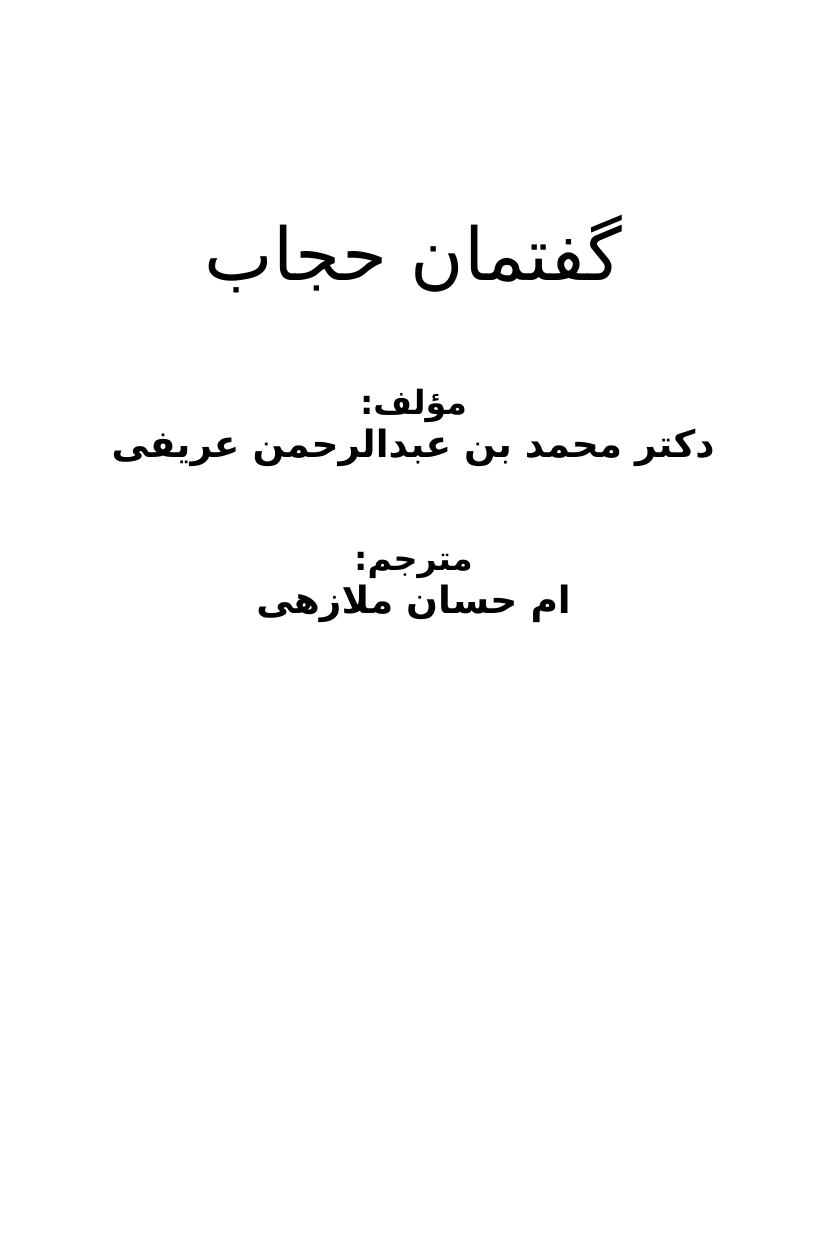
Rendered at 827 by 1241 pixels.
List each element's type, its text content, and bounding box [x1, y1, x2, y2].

text گفتمان حجاب [89, 212, 738, 297]
text مؤلف: دکتر محمد بن عبدالرحمن عریفی [89, 383, 738, 466]
text مترجم: ام حسان ملازهی [89, 539, 738, 622]
